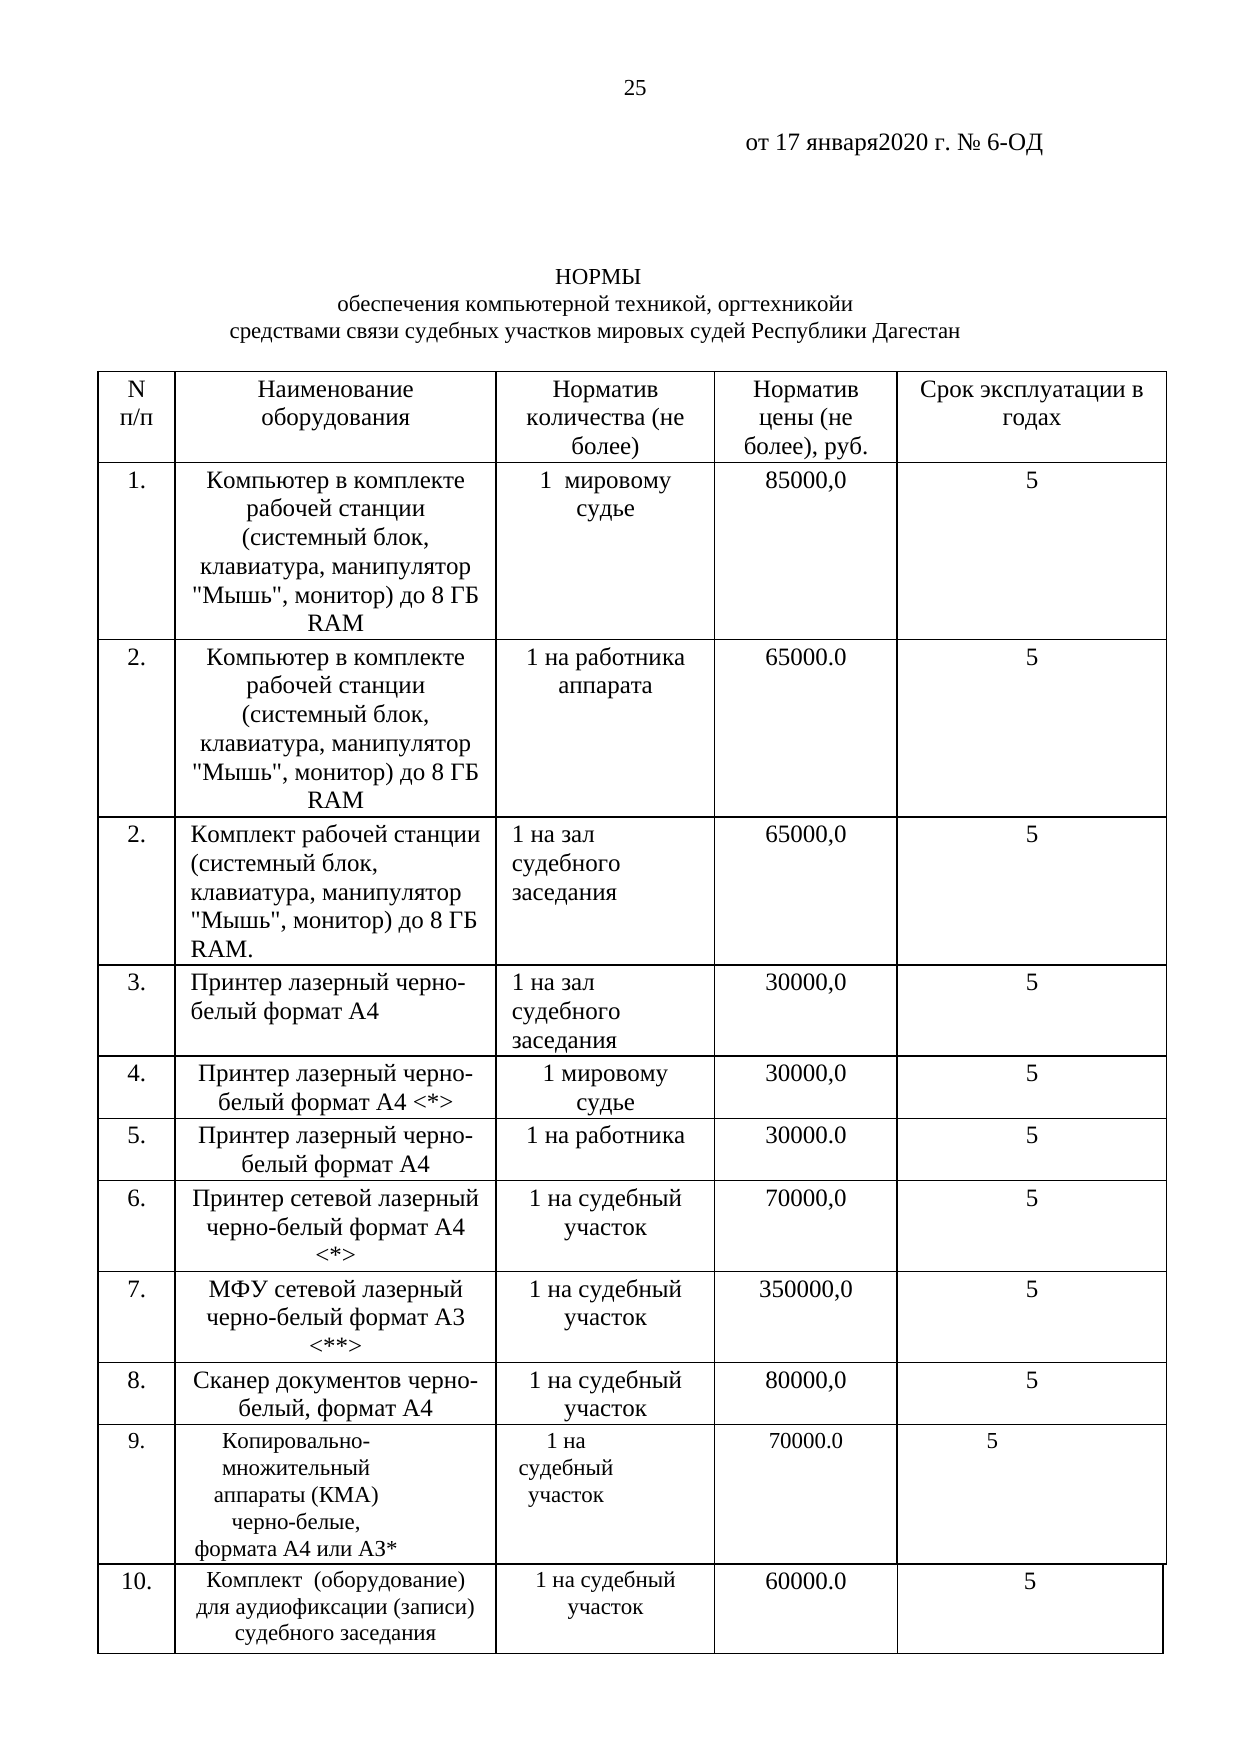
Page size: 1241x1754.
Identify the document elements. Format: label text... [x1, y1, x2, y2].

table_cell 2. [99, 818, 174, 964]
table_cell Принтер лазерный черно-белый формат A4 [176, 1119, 495, 1180]
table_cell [176, 1565, 495, 1653]
table_cell Сканер документов черно-белый, формат A4 [176, 1363, 495, 1424]
table_cell 1 мировому судье [497, 463, 714, 639]
table_cell 1 на работника [497, 1119, 714, 1180]
table_header Норматив цены (не более), руб. [715, 372, 896, 462]
table_cell 80000,0 [715, 1363, 896, 1424]
table_cell Компьютер в комплекте рабочей станции (системный блок, клавиатура, манипулятор "Мышь", монитор) до 8 ГБ RAM [176, 640, 495, 816]
table_cell 350000,0 [715, 1272, 896, 1362]
table_cell 1. [99, 463, 174, 639]
table_cell 65000,0 [715, 818, 896, 964]
table_cell 65000.0 [715, 640, 896, 816]
table_cell 1 на судебный участок [497, 1272, 714, 1362]
table_cell 1 на судебный участок [497, 1425, 714, 1563]
table_cell 5 [898, 463, 1166, 639]
table_cell 5 [898, 1119, 1166, 1180]
table_header Наименование оборудования [176, 372, 495, 462]
table_cell Комплект рабочей станции (системный блок, клавиатура, манипулятор "Мышь", монитор) до 8 ГБ RAM. [176, 818, 495, 964]
table_cell 5 [898, 818, 1166, 964]
table_cell 1 на судебный участок [497, 1363, 714, 1424]
table_cell 1 на судебный участок [497, 1181, 714, 1271]
table_cell 5 [898, 1565, 1162, 1653]
table_cell 4. [99, 1057, 174, 1117]
table_cell 1 на работника аппарата [497, 640, 714, 816]
table_cell 5 [898, 1272, 1166, 1362]
text от 17 января2020 г. № 6-ОД [118, 127, 1152, 155]
table_cell 70000,0 [715, 1181, 896, 1271]
table_cell 30000,0 [715, 1057, 896, 1117]
table_cell Копировально- множительный аппараты (КМА) черно-белые, формата А4 или АЗ* [176, 1425, 495, 1563]
table_cell 5 [898, 640, 1166, 816]
table_header N п/п [99, 372, 174, 462]
table_cell 30000,0 [715, 966, 896, 1055]
table_cell 10. [99, 1565, 174, 1653]
table_cell 1 на зал судебного заседания [497, 966, 714, 1055]
table_cell 3. [99, 966, 174, 1055]
table_cell 1 мировому судье [497, 1057, 714, 1117]
table_cell 5 [898, 1363, 1166, 1424]
table_cell 8. [99, 1363, 174, 1424]
table_cell 85000,0 [715, 463, 896, 639]
table_cell 5 [898, 1181, 1166, 1271]
table_header Срок эксплуатации в годах [898, 372, 1166, 462]
table_cell 5 [898, 1057, 1166, 1117]
text НОРМЫ [118, 263, 1072, 290]
text обеспечения компьютерной техникой, оргтехникойи средствами связи судебных участков мировых судей Республики Дагестан [118, 290, 1072, 344]
table_cell 30000.0 [715, 1119, 896, 1180]
table_cell 60000.0 [715, 1565, 897, 1653]
table_cell 70000.0 [715, 1425, 896, 1563]
table_cell 9. [99, 1425, 174, 1563]
table_cell 5. [99, 1119, 174, 1180]
table_cell 5 [898, 966, 1166, 1055]
table_header Норматив количества (не более) [497, 372, 714, 462]
table_cell МФУ сетевой лазерный черно-белый формат A3 <**> [176, 1272, 495, 1362]
table_cell Принтер сетевой лазерный черно-белый формат A4 <*> [176, 1181, 495, 1271]
table_cell Компьютер в комплекте рабочей станции (системный блок, клавиатура, манипулятор "Мышь", монитор) до 8 ГБ RAM [176, 463, 495, 639]
table_cell 6. [99, 1181, 174, 1271]
table_cell 5 [898, 1425, 1166, 1563]
table_cell Принтер лазерный черно-белый формат A4 <*> [176, 1057, 495, 1117]
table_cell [497, 1565, 714, 1653]
table_cell 2. [99, 640, 174, 816]
table_cell Принтер лазерный черно-белый формат A4 [176, 966, 495, 1055]
table_cell 7. [99, 1272, 174, 1362]
table_cell 1 на зал судебного заседания [497, 818, 714, 964]
